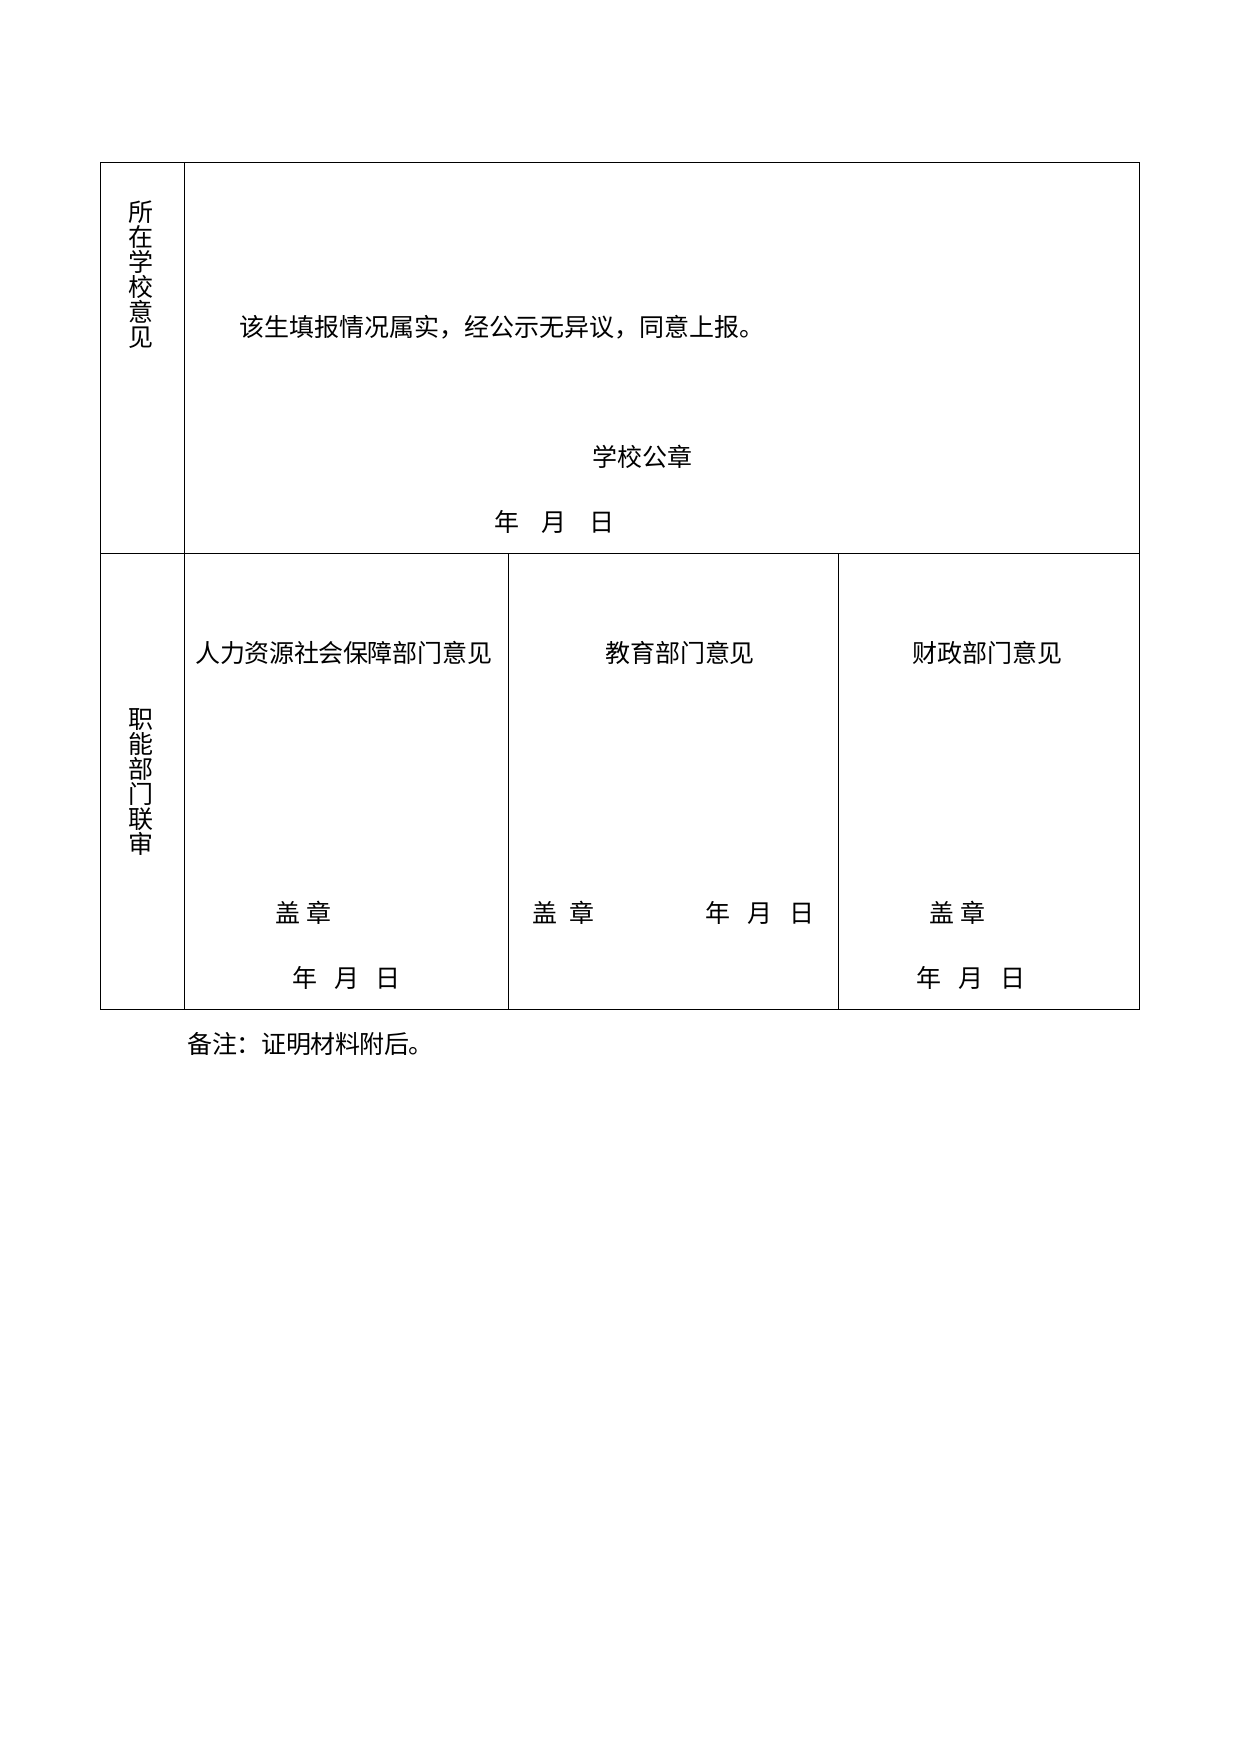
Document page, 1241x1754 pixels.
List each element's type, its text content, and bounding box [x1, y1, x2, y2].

table_cell 教育部门意见 盖 章 年 月 日 [509, 554, 838, 1009]
text 备注：证明材料附后。 [187, 1010, 1053, 1075]
table_cell 财政部门意见 盖 章 年 月 日 [839, 554, 1139, 1009]
table_cell 所在学校意见 [101, 163, 184, 553]
table_cell 人力资源社会保障部门意见 盖 章 年 月 日 [185, 554, 508, 1009]
table_cell 该生填报情况属实，经公示无异议，同意上报。 学校公章 年 月 日 [185, 163, 1139, 553]
table_cell 职能部门联审 [101, 554, 184, 1009]
